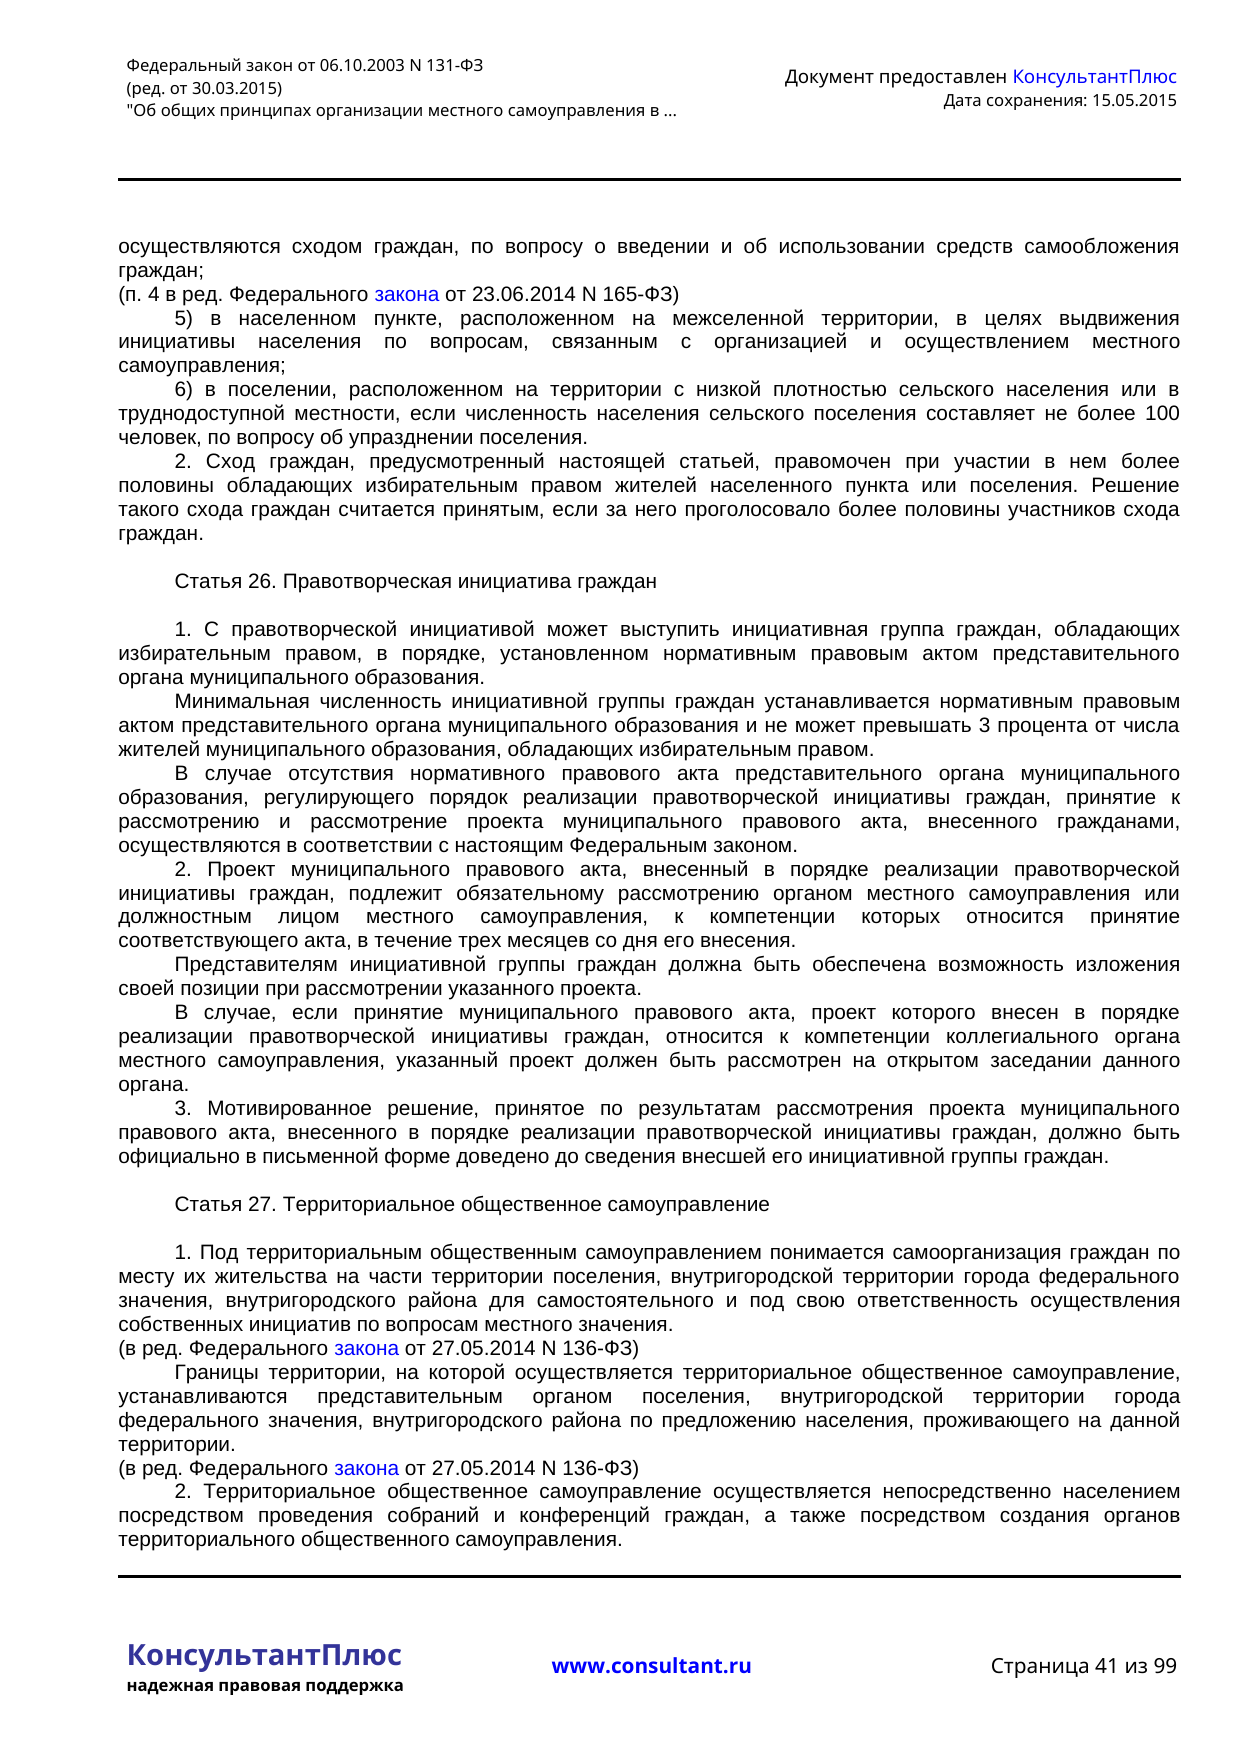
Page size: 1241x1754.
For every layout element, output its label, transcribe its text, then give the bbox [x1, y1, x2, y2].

text 1. С правотворческой инициативой может выступить инициативная группа граждан, обладающих избирательным правом, в порядке, установленном нормативным правовым актом представительного органа муниципального образования. [118, 617, 1181, 689]
text 6) в поселении, расположенном на территории с низкой плотностью сельского населения или в труднодоступной местности, если численность населения сельского поселения составляет не более 100 человек, по вопросу об упразднении поселения. [118, 377, 1181, 449]
text 3. Мотивированное решение, принятое по результатам рассмотрения проекта муниципального правового акта, внесенного в порядке реализации правотворческой инициативы граждан, должно быть официально в письменной форме доведено до сведения внесшей его инициативной группы граждан. [118, 1096, 1181, 1168]
text В случае, если принятие муниципального правового акта, проект которого внесен в порядке реализации правотворческой инициативы граждан, относится к компетенции коллегиального органа местного самоуправления, указанный проект должен быть рассмотрен на открытом заседании данного органа. [118, 1000, 1181, 1096]
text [118, 233, 1181, 281]
text 2. Территориальное общественное самоуправление осуществляется непосредственно населением посредством проведения собраний и конференций граждан, а также посредством создания органов территориального общественного самоуправления. [118, 1479, 1181, 1551]
text Границы территории, на которой осуществляется территориальное общественное самоуправление, устанавливаются представительным органом поселения, внутригородской территории города федерального значения, внутригородского района по предложению населения, проживающего на данной территории. [118, 1359, 1181, 1455]
text В случае отсутствия нормативного правового акта представительного органа муниципального образования, регулирующего порядок реализации правотворческой инициативы граждан, принятие к рассмотрению и рассмотрение проекта муниципального правового акта, внесенного гражданами, осуществляются в соответствии с настоящим Федеральным законом. [118, 761, 1181, 856]
text 1. Под территориальным общественным самоуправлением понимается самоорганизация граждан по месту их жительства на части территории поселения, внутригородской территории города федерального значения, внутригородского района для самостоятельного и под свою ответственность осуществления собственных инициатив по вопросам местного значения. [118, 1240, 1181, 1336]
text Статья 27. Территориальное общественное самоуправление [118, 1192, 1181, 1216]
text Минимальная численность инициативной группы граждан устанавливается нормативным правовым актом представительного органа муниципального образования и не может превышать 3 процента от числа жителей муниципального образования, обладающих избирательным правом. [118, 689, 1181, 761]
text 5) в населенном пункте, расположенном на межселенной территории, в целях выдвижения инициативы населения по вопросам, связанным с организацией и осуществлением местного самоуправления; [118, 305, 1181, 377]
text Представителям инициативной группы граждан должна быть обеспечена возможность изложения своей позиции при рассмотрении указанного проекта. [118, 952, 1181, 1000]
text 2. Проект муниципального правового акта, внесенный в порядке реализации правотворческой инициативы граждан, подлежит обязательному рассмотрению органом местного самоуправления или должностным лицом местного самоуправления, к компетенции которых относится принятие соответствующего акта, в течение трех месяцев со дня его внесения. [118, 856, 1181, 952]
text 2. Сход граждан, предусмотренный настоящей статьей, правомочен при участии в нем более половины обладающих избирательным правом жителей населенного пункта или поселения. Решение такого схода граждан считается принятым, если за него проголосовало более половины участников схода граждан. [118, 449, 1181, 545]
text (в ред. Федерального закона от 27.05.2014 N 136-ФЗ) [118, 1336, 1181, 1359]
text (п. 4 в ред. Федерального закона от 23.06.2014 N 165-ФЗ) [118, 281, 1181, 305]
text Статья 26. Правотворческая инициатива граждан [118, 569, 1181, 593]
text (в ред. Федерального закона от 27.05.2014 N 136-ФЗ) [118, 1455, 1181, 1479]
